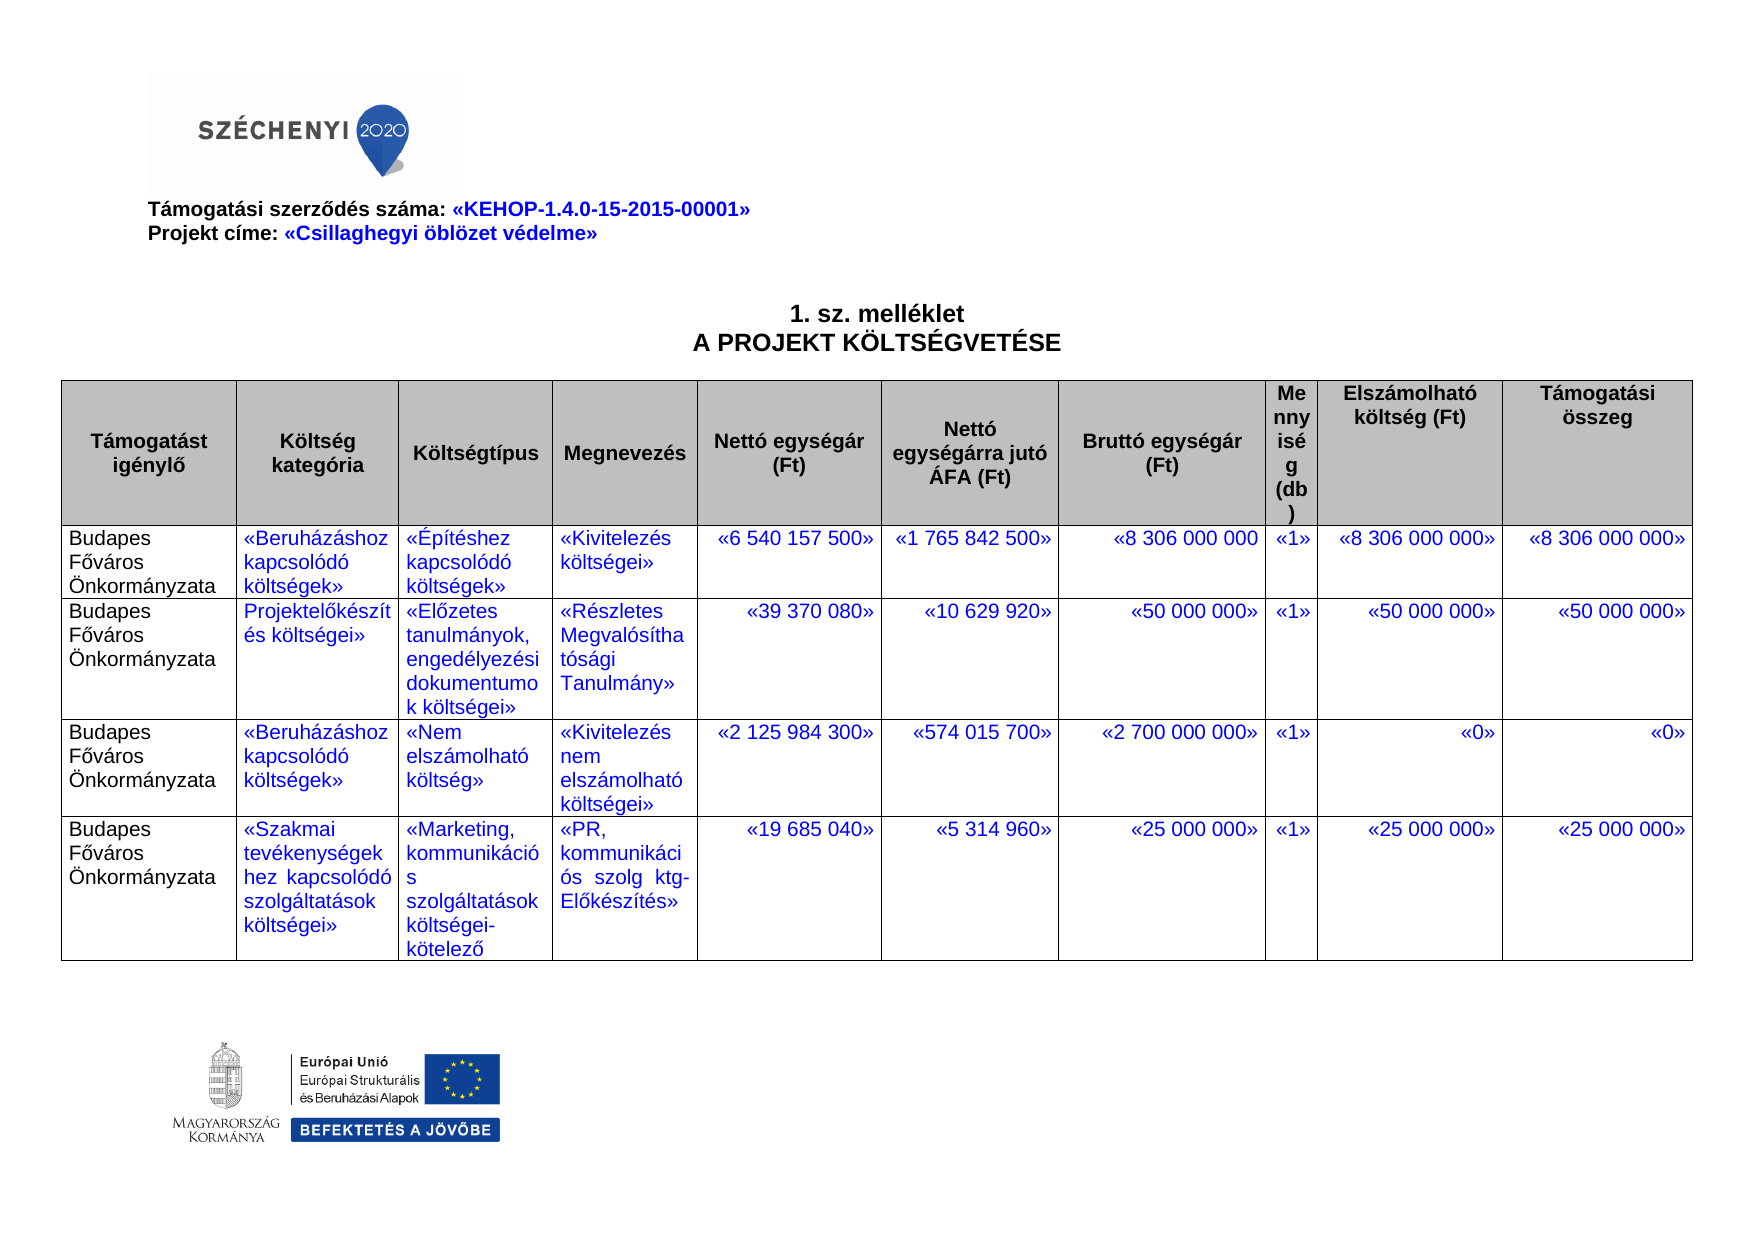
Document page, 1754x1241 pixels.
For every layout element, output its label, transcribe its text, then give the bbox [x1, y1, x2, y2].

table_cell «5 314 960» [882, 817, 1058, 960]
table_cell «Előzetes tanulmányok, engedélyezési dokumentumok költségei» [399, 599, 552, 719]
table_cell «Nem elszámolható költség» [399, 720, 552, 816]
text Projekt címe: «Csillaghegyi öblözet védelme» [148, 221, 1606, 245]
table_cell «Kivitelezés költségei» [553, 526, 697, 598]
table_cell «574 015 700» [882, 720, 1058, 816]
table_header Költség kategória [237, 381, 398, 525]
table_cell «25 000 000» [1059, 817, 1265, 960]
table_cell «19 685 040» [698, 817, 881, 960]
table_cell «1» [1266, 526, 1317, 598]
table_cell «25 000 000» [1318, 817, 1502, 960]
table_cell «0» [1503, 720, 1692, 816]
table_cell «Kivitelezés nem elszámolható költségei» [553, 720, 697, 816]
table_header Költségtípus [399, 381, 552, 525]
table_cell «Részletes Megvalósíthatósági Tanulmány» [553, 599, 697, 719]
text Támogatási szerződés száma: «KEHOP-1.4.0-15-2015-00001» [148, 197, 1606, 221]
table_cell «25 000 000» [1503, 817, 1692, 960]
table_cell «50 000 000» [1318, 599, 1502, 719]
table_cell Budapes Főváros Önkormányzata [62, 526, 236, 598]
table_header Bruttó egységár (Ft) [1059, 381, 1265, 525]
table_header Mennyiség (db) [1266, 381, 1317, 525]
text 1. sz. melléklet [148, 299, 1606, 327]
table_cell «1» [1266, 817, 1317, 960]
table_cell «10 629 920» [882, 599, 1058, 719]
table_cell Projektelőkészítés költségei» [237, 599, 398, 719]
table_cell «Építéshez kapcsolódó költségek» [399, 526, 552, 598]
table_cell «1» [1266, 599, 1317, 719]
table_header Támogatást igénylő [62, 381, 236, 525]
table_cell «Szakmai tevékenységekhez kapcsolódó szolgáltatások költségei» [237, 817, 398, 960]
table_cell «PR, kommunikációs szolg ktg-Előkészítés» [553, 817, 697, 960]
text A PROJEKT KÖLTSÉGVETÉSE [148, 327, 1606, 356]
table_cell «8 306 000 000» [1318, 526, 1502, 598]
table_header Megnevezés [553, 381, 697, 525]
picture [147, 1010, 525, 1167]
table_cell «50 000 000» [1503, 599, 1692, 719]
picture [147, 73, 464, 197]
table_cell «2 125 984 300» [698, 720, 881, 816]
table_header Nettó egységárra jutó ÁFA (Ft) [882, 381, 1058, 525]
table_header Elszámolható költség (Ft) [1318, 381, 1502, 525]
table_cell «39 370 080» [698, 599, 881, 719]
table_cell «Beruházáshoz kapcsolódó költségek» [237, 720, 398, 816]
table_cell «1» [1266, 720, 1317, 816]
table_cell «8 306 000 000» [1503, 526, 1692, 598]
table_cell «1 765 842 500» [882, 526, 1058, 598]
table_cell Budapes Főváros Önkormányzata [62, 817, 236, 960]
table_cell «Marketing, kommunikációs szolgáltatások költségei- kötelező nyilvánosság biztosítás» [399, 817, 552, 960]
table_cell Budapes Főváros Önkormányzata [62, 599, 236, 719]
table_cell «2 700 000 000» [1059, 720, 1265, 816]
table_cell «8 306 000 000 [1059, 526, 1265, 598]
table_cell «50 000 000» [1059, 599, 1265, 719]
table_cell «Beruházáshoz kapcsolódó költségek» [237, 526, 398, 598]
table_cell «6 540 157 500» [698, 526, 881, 598]
table_header Nettó egységár (Ft) [698, 381, 881, 525]
table_cell Budapes Főváros Önkormányzata [62, 720, 236, 816]
table_cell «0» [1318, 720, 1502, 816]
table_header Támogatási összeg [1503, 381, 1692, 525]
